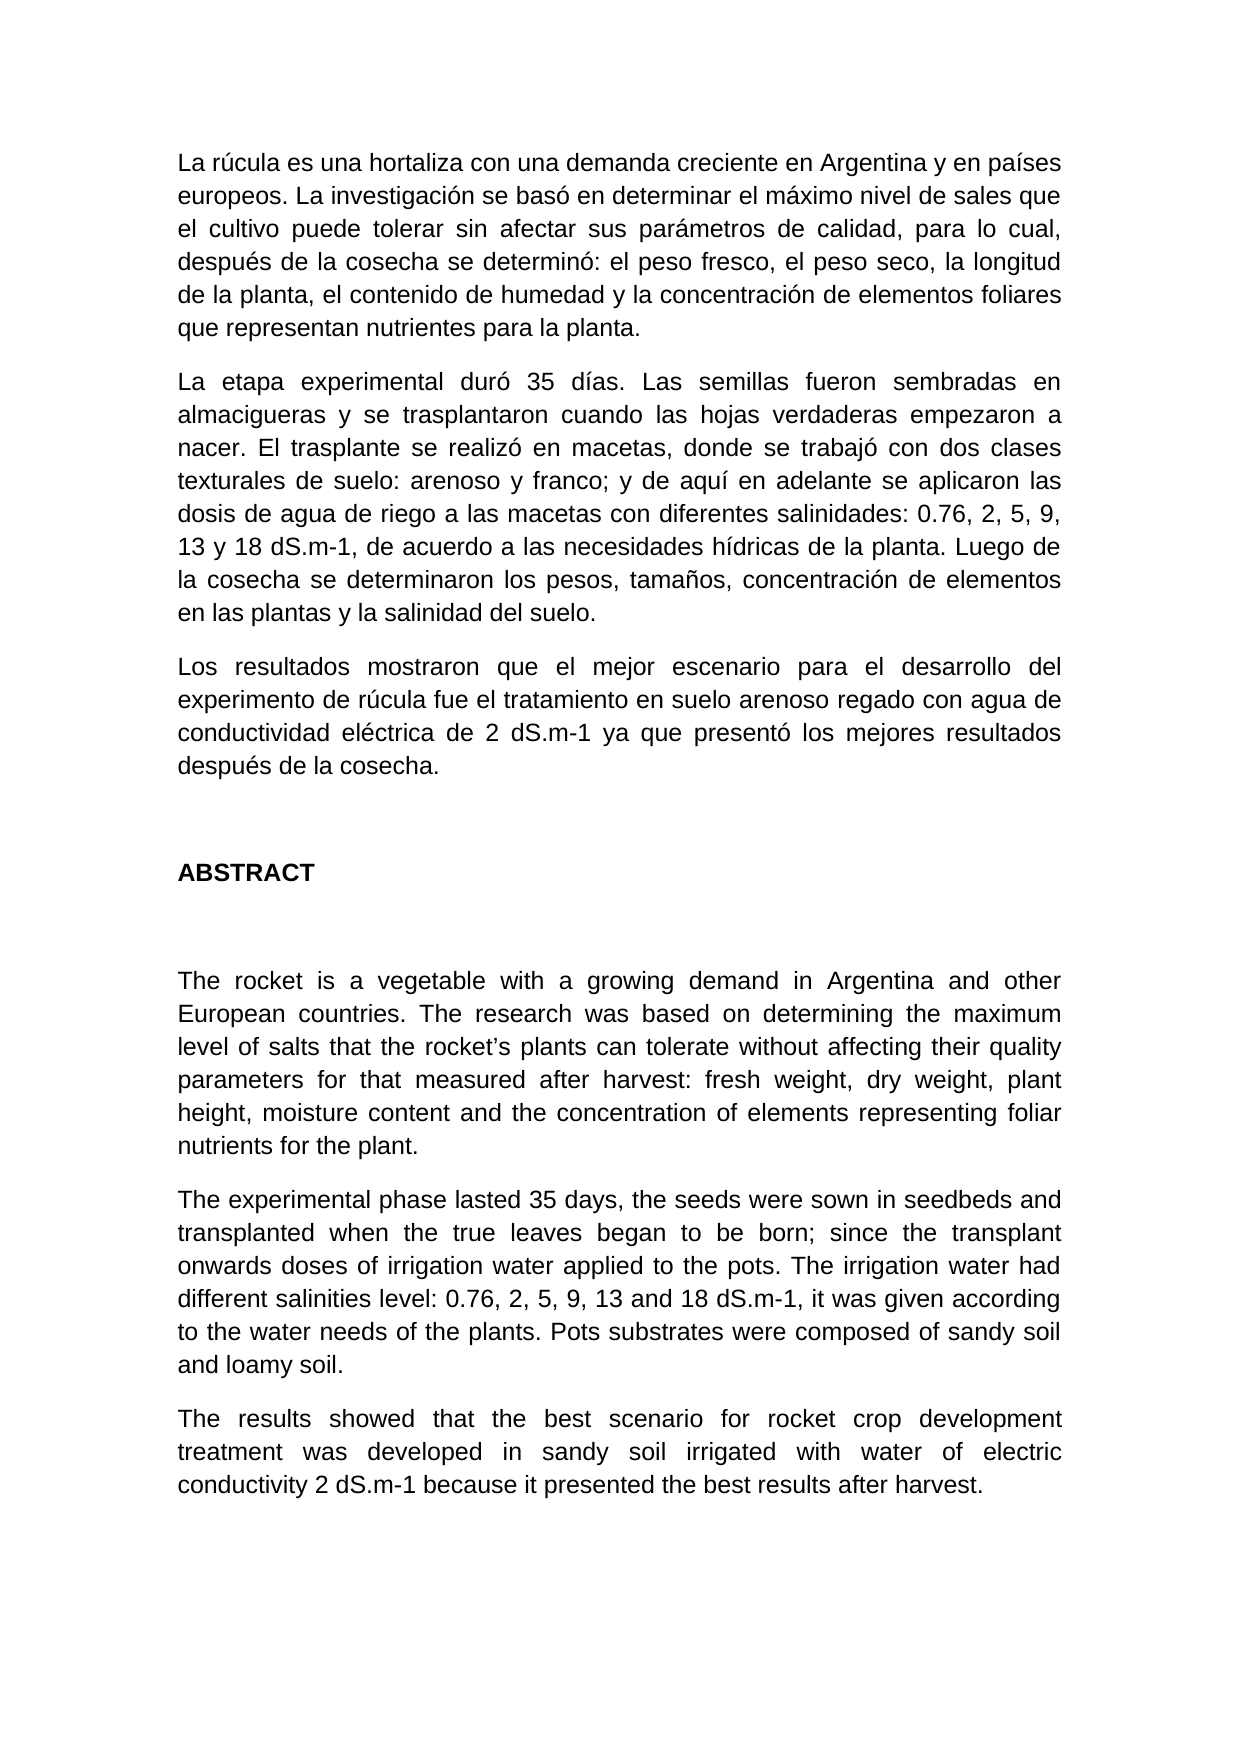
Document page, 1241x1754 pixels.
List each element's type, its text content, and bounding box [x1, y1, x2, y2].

text ABSTRACT [177, 858, 1063, 887]
text The rocket is a vegetable with a growing demand in Argentina and other European countries. The research was based on determining the maximum level of salts that the rocket’s plants can tolerate without affecting their quality parameters for that measured after harvest: fresh weight, dry weight, plant height, moisture content and the concentration of elements representing foliar nutrients for the plant. [177, 966, 1063, 1160]
text La rúcula es una hortaliza con una demanda creciente en Argentina y en países europeos. La investigación se basó en determinar el máximo nivel de sales que el cultivo puede tolerar sin afectar sus parámetros de calidad, para lo cual, después de la cosecha se determinó: el peso fresco, el peso seco, la longitud de la planta, el contenido de humedad y la concentración de elementos foliares que representan nutrientes para la planta. [177, 148, 1063, 341]
text The experimental phase lasted 35 days, the seeds were sown in seedbeds and transplanted when the true leaves began to be born; since the transplant onwards doses of irrigation water applied to the pots. The irrigation water had different salinities level: 0.76, 2, 5, 9, 13 and 18 dS.m-1, it was given according to the water needs of the plants. Pots substrates were composed of sandy soil and loamy soil. [177, 1185, 1063, 1379]
text The results showed that the best scenario for rocket crop development treatment was developed in sandy soil irrigated with water of electric conductivity 2 dS.m-1 because it presented the best results after harvest. [177, 1404, 1063, 1499]
text La etapa experimental duró 35 días. Las semillas fueron sembradas en almacigueras y se trasplantaron cuando las hojas verdaderas empezaron a nacer. El trasplante se realizó en macetas, donde se trabajó con dos clases texturales de suelo: arenoso y franco; y de aquí en adelante se aplicaron las dosis de agua de riego a las macetas con diferentes salinidades: 0.76, 2, 5, 9, 13 y 18 dS.m-1, de acuerdo a las necesidades hídricas de la planta. Luego de la cosecha se determinaron los pesos, tamaños, concentración de elementos en las plantas y la salinidad del suelo. [177, 367, 1063, 626]
text Los resultados mostraron que el mejor escenario para el desarrollo del experimento de rúcula fue el tratamiento en suelo arenoso regado con agua de conductividad eléctrica de 2 dS.m-1 ya que presentó los mejores resultados después de la cosecha. [177, 652, 1063, 779]
